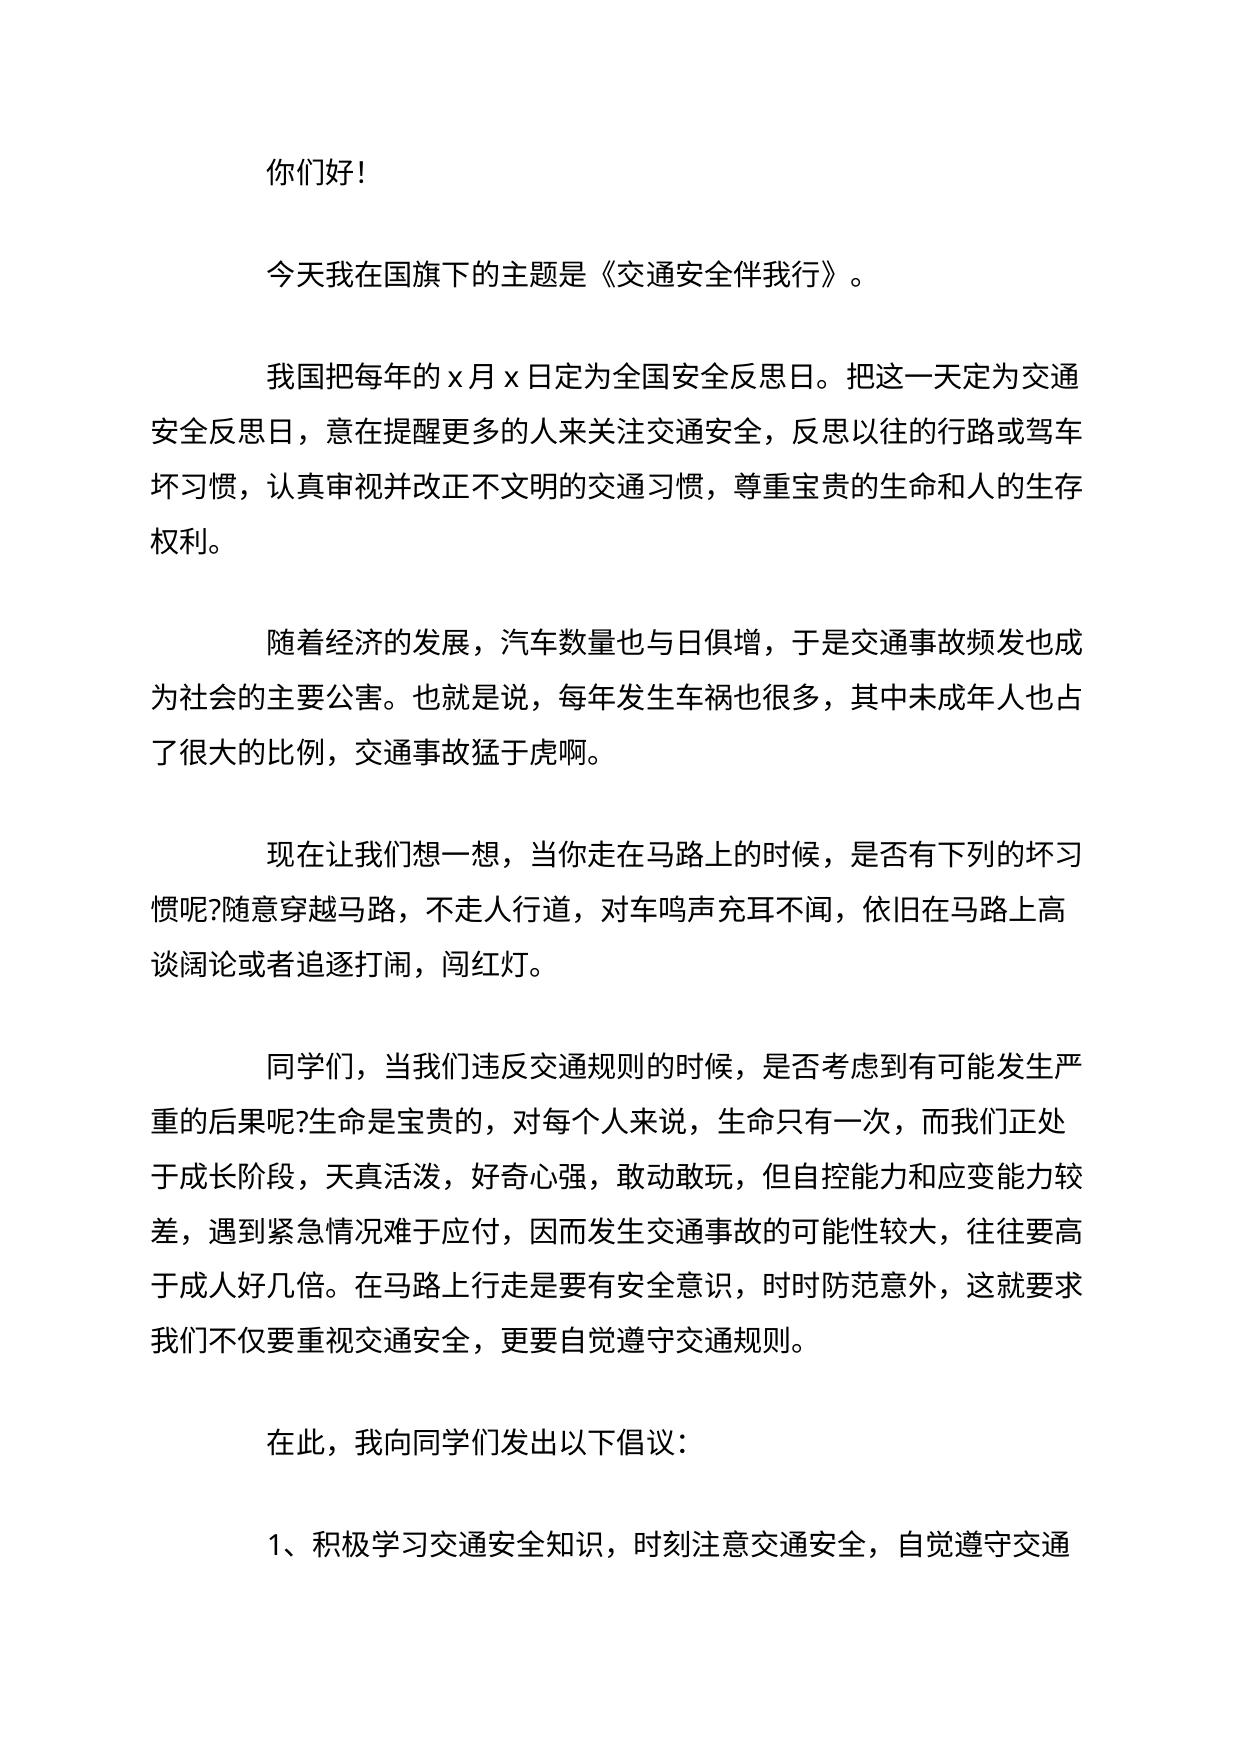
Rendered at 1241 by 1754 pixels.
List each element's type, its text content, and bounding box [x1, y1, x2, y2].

text 现在让我们想一想，当你走在马路上的时候，是否有下列的坏习惯呢?随意穿越马路，不走人行道，对车鸣声充耳不闻，依旧在马路上高谈阔论或者追逐打闹，闯红灯。 [150, 832, 1090, 984]
text 你们好！ [150, 150, 1090, 192]
text 今天我在国旗下的主题是《交通安全伴我行》。 [150, 252, 1090, 294]
text 我国把每年的x月x日定为全国安全反思日。把这一天定为交通安全反思日，意在提醒更多的人来关注交通安全，反思以往的行路或驾车坏习惯，认真审视并改正不文明的交通习惯，尊重宝贵的生命和人的生存权利。 [150, 353, 1090, 561]
text 在此，我向同学们发出以下倡议： [150, 1420, 1090, 1462]
text 同学们，当我们违反交通规则的时候，是否考虑到有可能发生严重的后果呢?生命是宝贵的，对每个人来说，生命只有一次，而我们正处于成长阶段，天真活泼，好奇心强，敢动敢玩，但自控能力和应变能力较差，遇到紧急情况难于应付，因而发生交通事故的可能性较大，往往要高于成人好几倍。在马路上行走是要有安全意识，时时防范意外，这就要求我们不仅要重视交通安全，更要自觉遵守交通规则。 [150, 1043, 1090, 1360]
text 随着经济的发展，汽车数量也与日俱增，于是交通事故频发也成为社会的主要公害。也就是说，每年发生车祸也很多，其中未成年人也占了很大的比例，交通事故猛于虎啊。 [150, 620, 1090, 772]
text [150, 1521, 1090, 1564]
